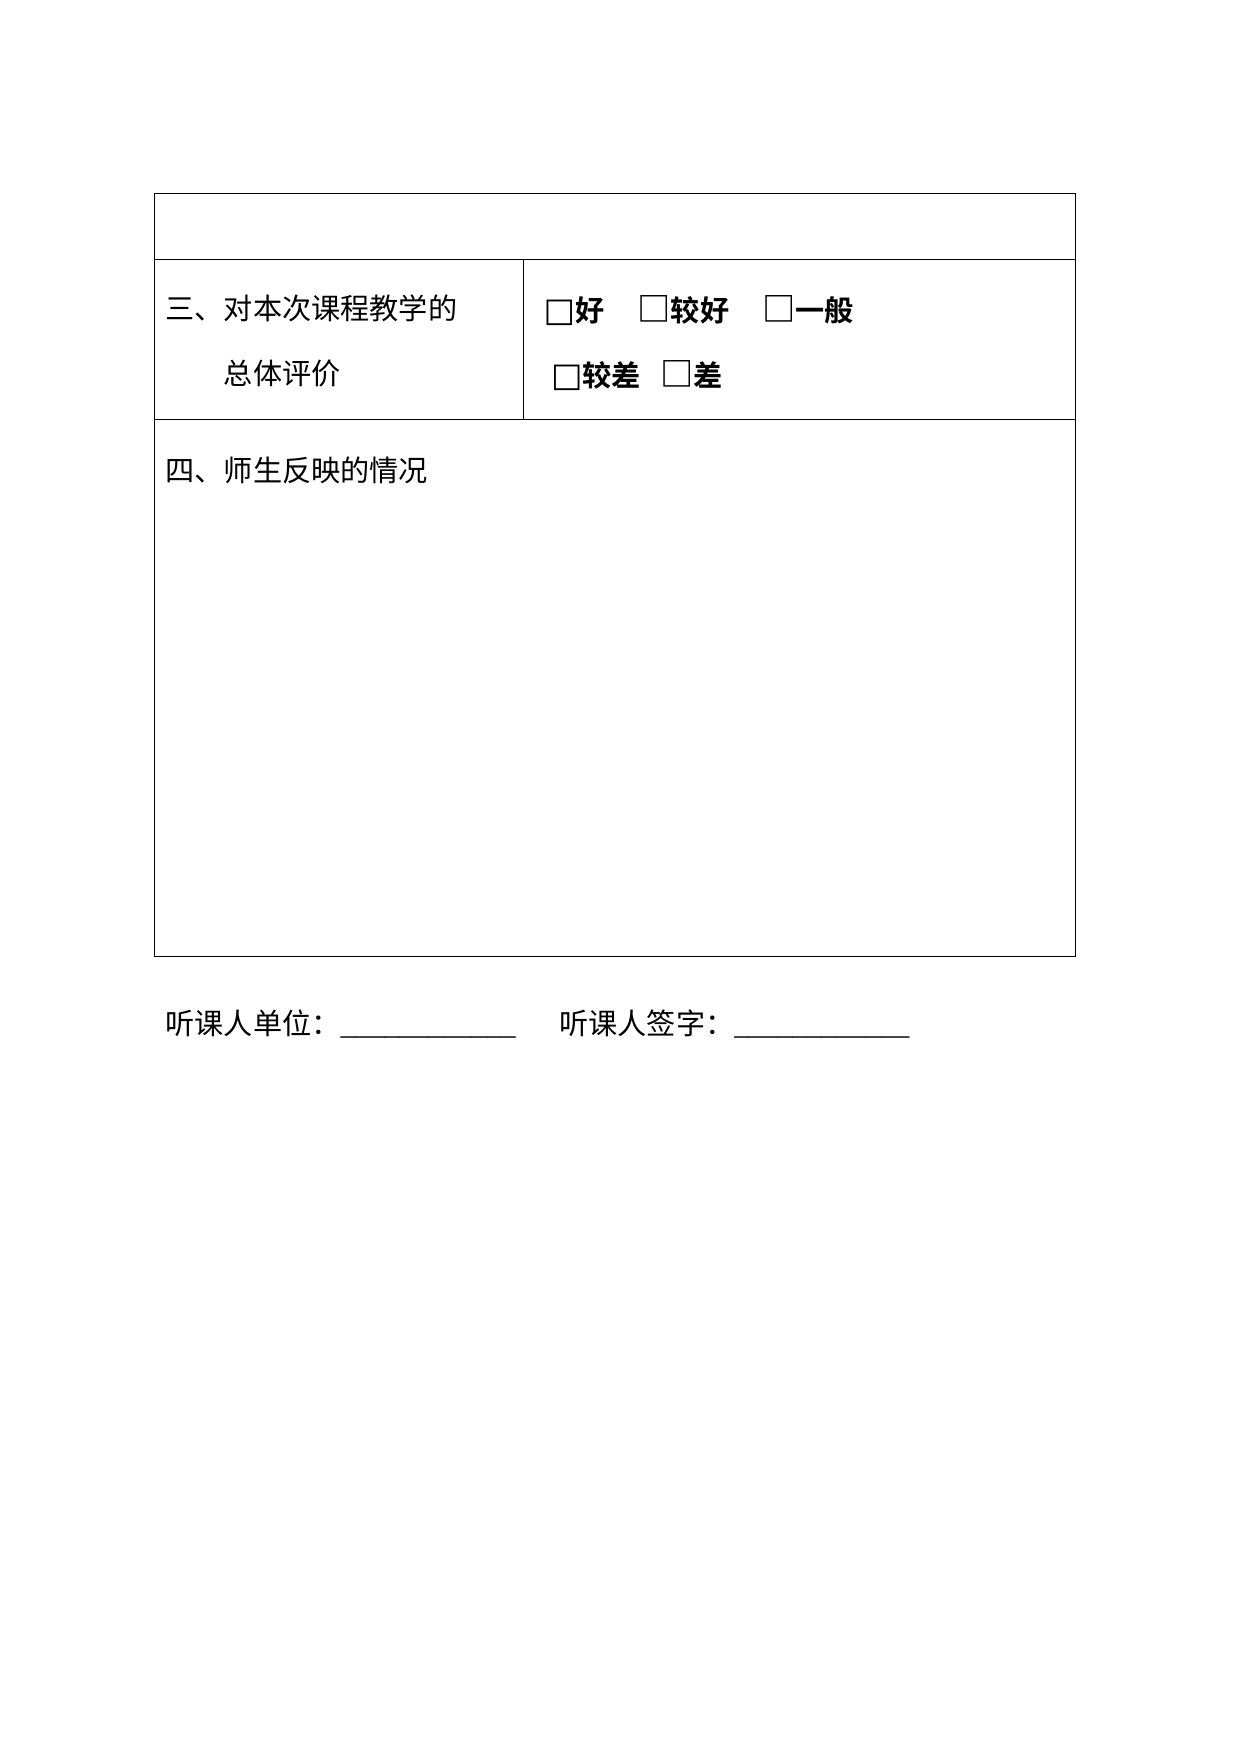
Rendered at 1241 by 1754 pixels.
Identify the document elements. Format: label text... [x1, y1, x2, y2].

table_cell 四、师生反映的情况 [155, 420, 1075, 956]
table_cell 三、对本次课程教学的 总体评价 [155, 260, 523, 419]
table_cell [155, 194, 1075, 259]
table_cell □好 □较好 □一般 □较差 □差 [524, 260, 1075, 419]
text 听课人单位：____________ 听课人签字：____________ [165, 989, 1087, 1054]
